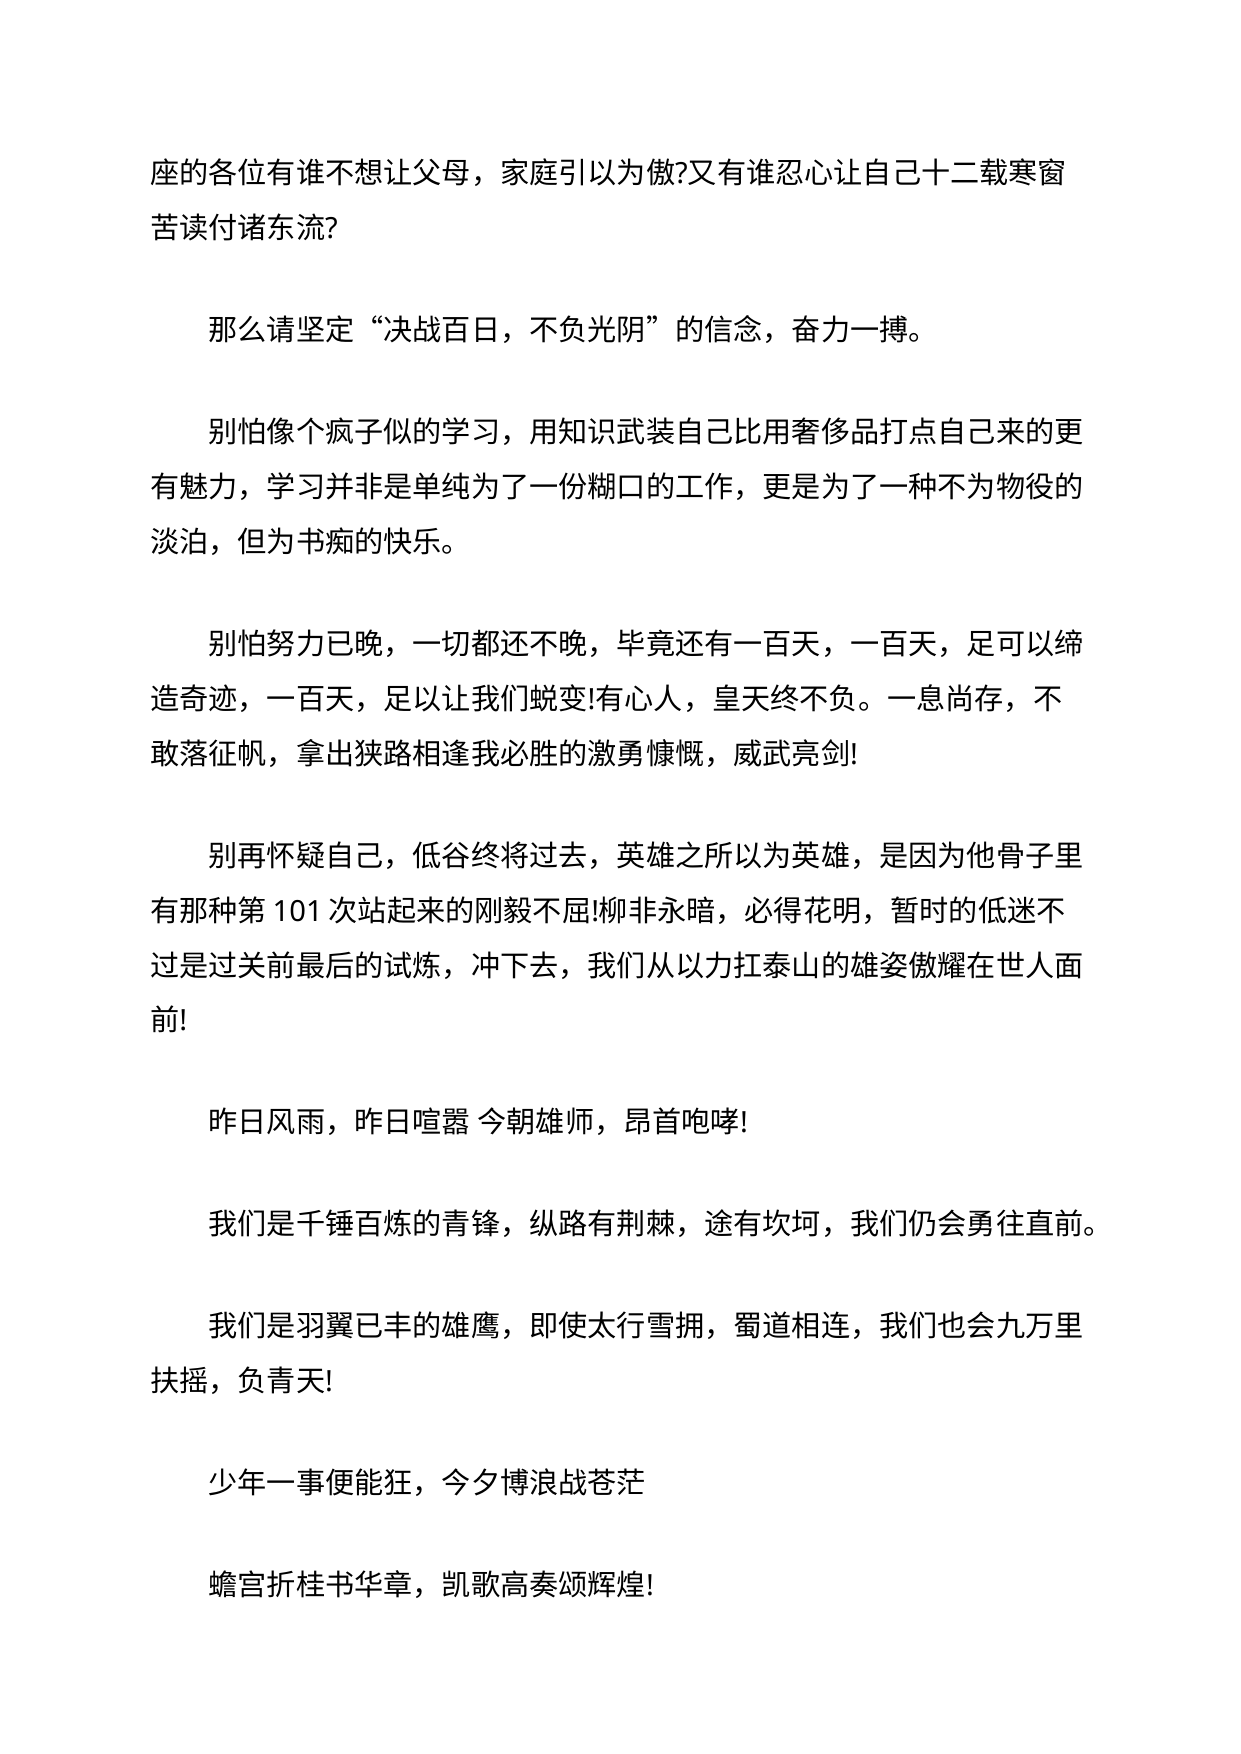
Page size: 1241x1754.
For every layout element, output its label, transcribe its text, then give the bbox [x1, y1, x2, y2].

text 少年一事便能狂，今夕博浪战苍茫 [150, 1459, 1090, 1502]
text 别再怀疑自己，低谷终将过去，英雄之所以为英雄，是因为他骨子里有那种第101次站起来的刚毅不屈!柳非永暗，必得花明，暂时的低迷不过是过关前最后的试炼，冲下去，我们从以力扛泰山的雄姿傲耀在世人面前! [150, 832, 1090, 1039]
text 我们是羽翼已丰的雄鹰，即使太行雪拥，蜀道相连，我们也会九万里扶摇，负青天! [150, 1303, 1090, 1400]
text 那么请坚定“决战百日，不负光阴”的信念，奋力一搏。 [150, 307, 1090, 349]
text 昨日风雨，昨日喧嚣 今朝雄师，昂首咆哮! [150, 1099, 1090, 1141]
text 蟾宫折桂书华章，凯歌高奏颂辉煌! [150, 1561, 1090, 1604]
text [150, 150, 1090, 247]
text 我们是千锤百炼的青锋，纵路有荆棘，途有坎坷，我们仍会勇往直前。 [150, 1201, 1090, 1243]
text 别怕像个疯子似的学习，用知识武装自己比用奢侈品打点自己来的更有魅力，学习并非是单纯为了一份糊口的工作，更是为了一种不为物役的淡泊，但为书痴的快乐。 [150, 409, 1090, 561]
text 别怕努力已晚，一切都还不晚，毕竟还有一百天，一百天，足可以缔造奇迹，一百天，足以让我们蜕变!有心人，皇天终不负。一息尚存，不敢落征帆，拿出狭路相逢我必胜的激勇慷慨，威武亮剑! [150, 620, 1090, 773]
